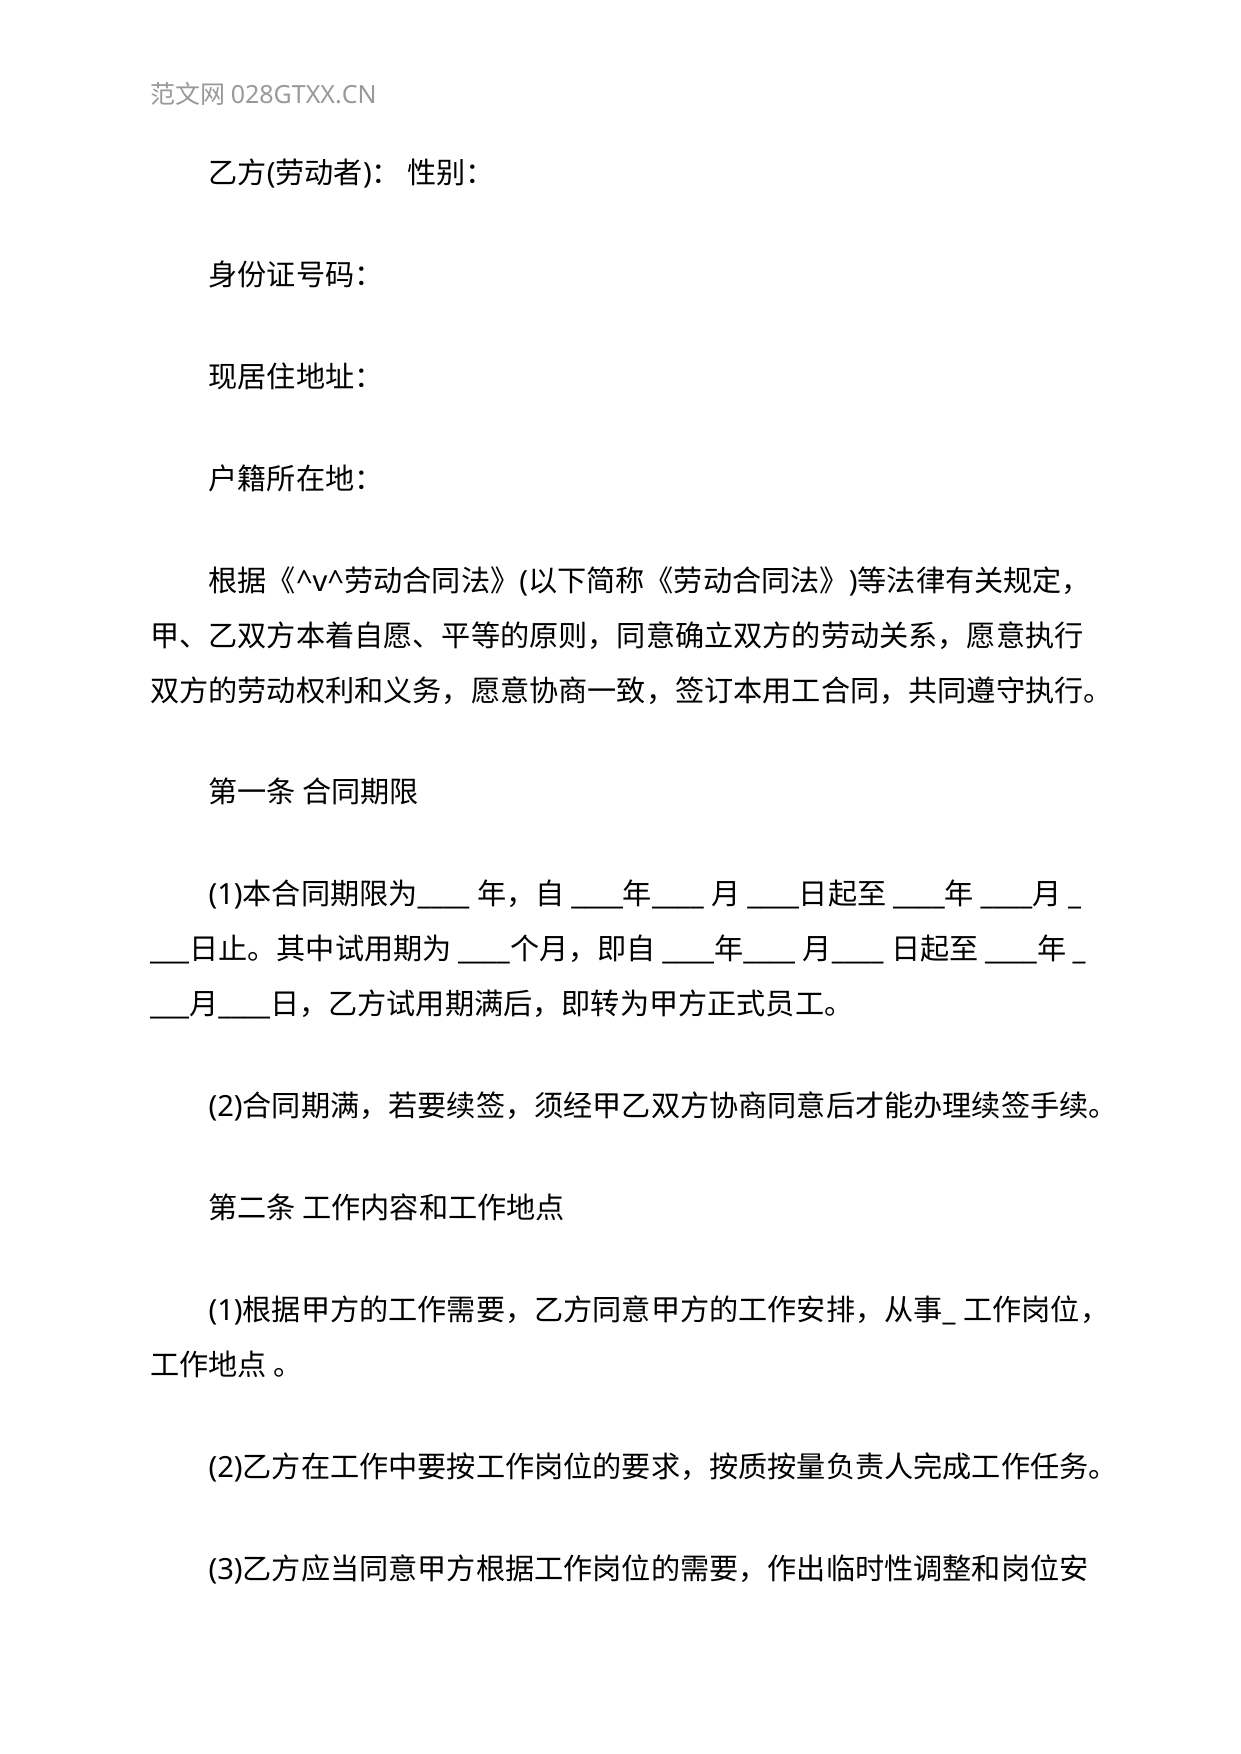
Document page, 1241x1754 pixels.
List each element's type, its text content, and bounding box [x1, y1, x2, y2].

text (1)根据甲方的工作需要，乙方同意甲方的工作安排，从事_ 工作岗位，工作地点 。 [150, 1286, 1090, 1384]
text 身份证号码： [150, 252, 1090, 294]
text (2)乙方在工作中要按工作岗位的要求，按质按量负责人完成工作任务。 [150, 1443, 1090, 1486]
text 现居住地址： [150, 354, 1090, 396]
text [150, 1545, 1090, 1588]
text (1)本合同期限为____ 年，自 ____年____ 月 ____日起至 ____年 ____月 ____日止。其中试用期为 ____个月，即自 ____年____ 月____ 日起至 ____年 ____月____日，乙方试用期满后，即转为甲方正式员工。 [150, 871, 1090, 1023]
text 第一条 合同期限 [150, 769, 1090, 811]
text 第二条 工作内容和工作地点 [150, 1185, 1090, 1227]
text (2)合同期满，若要续签，须经甲乙双方协商同意后才能办理续签手续。 [150, 1083, 1090, 1125]
text 乙方(劳动者)： 性别： [150, 150, 1090, 192]
text 根据《^v^劳动合同法》(以下简称《劳动合同法》)等法律有关规定，甲、乙双方本着自愿、平等的原则，同意确立双方的劳动关系，愿意执行双方的劳动权利和义务，愿意协商一致，签订本用工合同，共同遵守执行。 [150, 557, 1090, 709]
text 户籍所在地： [150, 456, 1090, 498]
